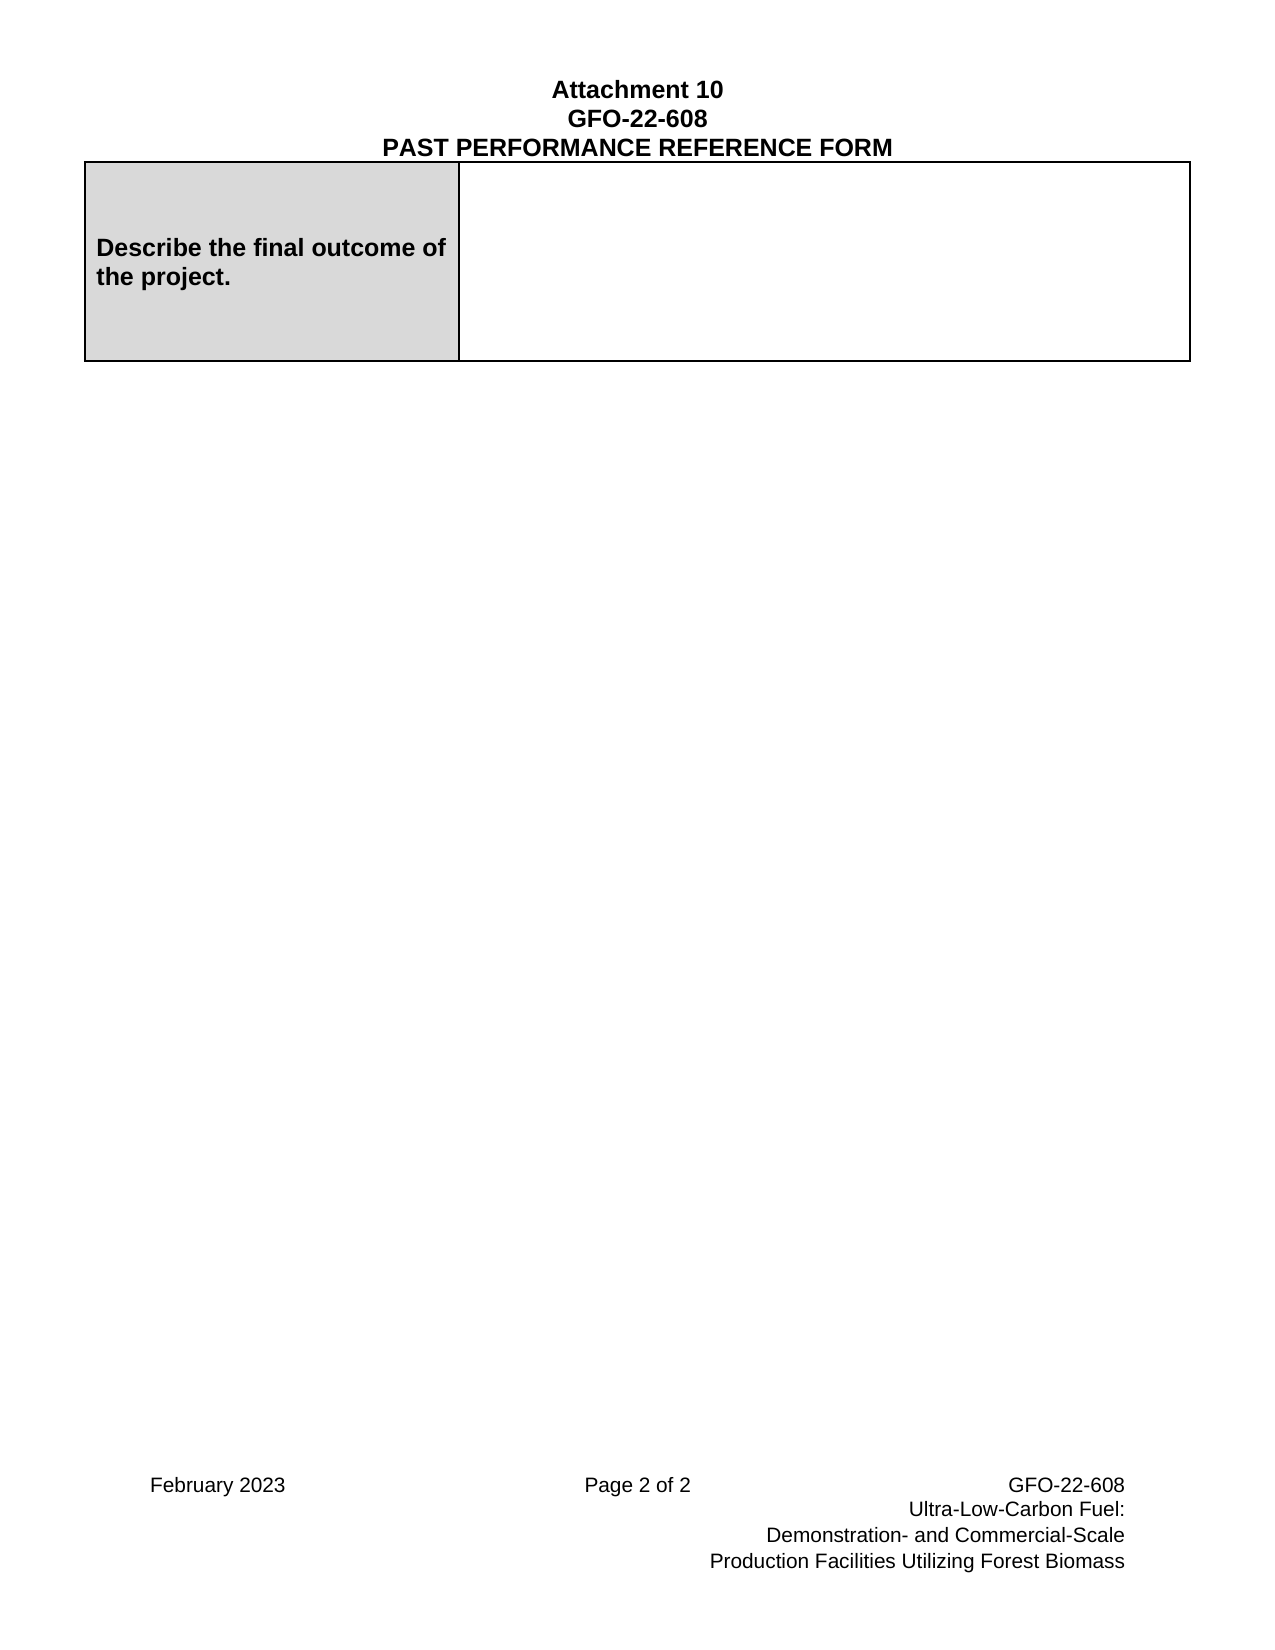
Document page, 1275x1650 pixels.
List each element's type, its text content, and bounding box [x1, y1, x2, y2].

table_cell Describe the final outcome of the project. [86, 163, 458, 360]
table_cell [460, 163, 1189, 360]
